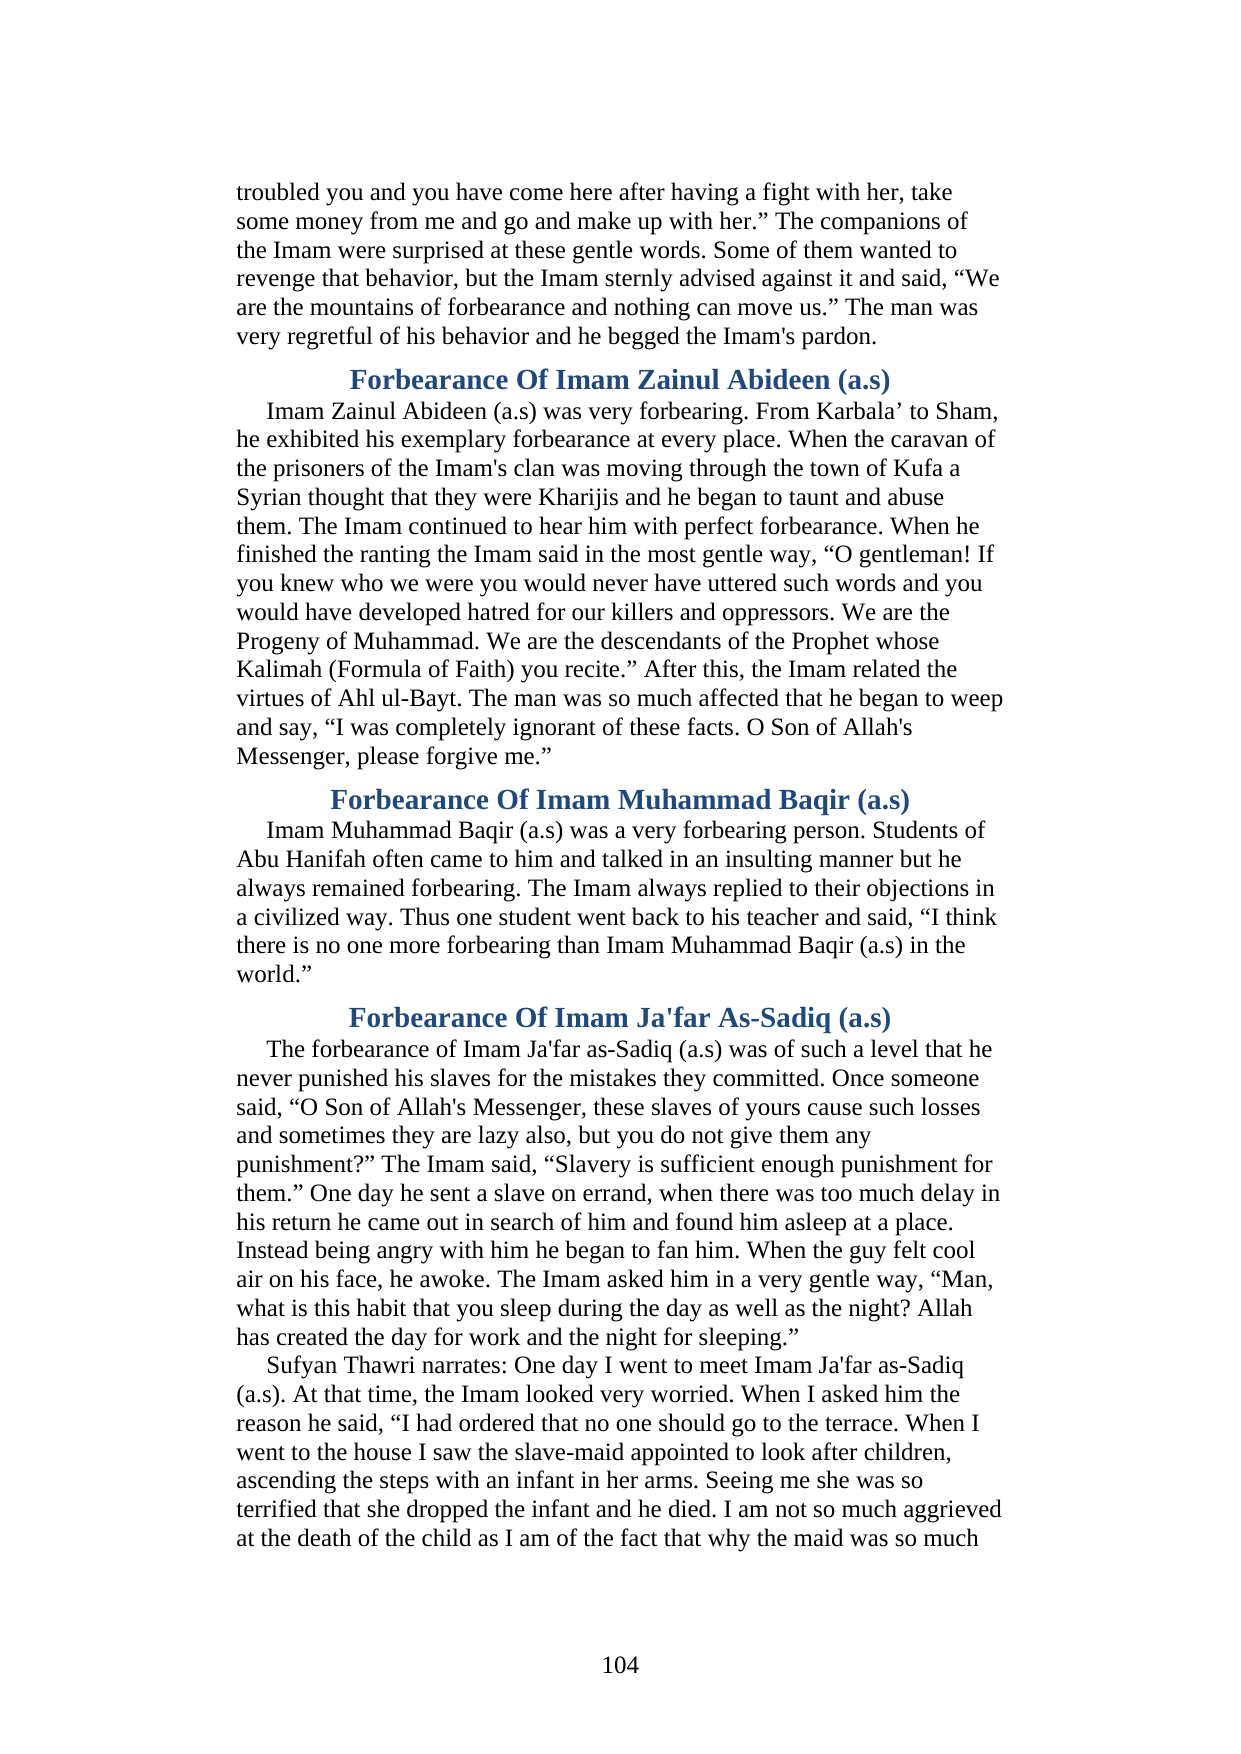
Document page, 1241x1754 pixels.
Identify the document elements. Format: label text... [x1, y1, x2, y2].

subtitle Forbearance Of Imam Ja'far As-Sadiq (a.s) [236, 1001, 1004, 1034]
subtitle Forbearance Of Imam Zainul Abideen (a.s) [236, 362, 1004, 396]
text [236, 1350, 1004, 1552]
subtitle Forbearance Of Imam Muhammad Baqir (a.s) [236, 782, 1004, 816]
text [236, 177, 1004, 350]
text Imam Zainul Abideen (a.s) was very forbearing. From Karbala’ to Sham, he exhibited his exemplary forbearance at every place. When the caravan of the prisoners of the Imam's clan was moving through the town of Kufa a Syrian thought that they were Kharijis and he began to taunt and abuse them. The Imam continued to hear him with perfect forbearance. When he finished the ranting the Imam said in the most gentle way, “O gentleman! If you knew who we were you would never have uttered such words and you would have developed hatred for our killers and oppressors. We are the Progeny of Muhammad. We are the descendants of the Prophet whose Kalimah (Formula of Faith) you recite.” After this, the Imam related the virtues of Ahl ul-Bayt. The man was so much affected that he began to weep and say, “I was completely ignorant of these facts. O Son of Allah's Messenger, please forgive me.” [236, 396, 1004, 769]
text Imam Muhammad Baqir (a.s) was a very forbearing person. Students of Abu Hanifah often came to him and talked in an insulting manner but he always remained forbearing. The Imam always replied to their objections in a civilized way. Thus one student went back to his teacher and said, “I think there is no one more forbearing than Imam Muhammad Baqir (a.s) in the world.” [236, 816, 1004, 988]
text The forbearance of Imam Ja'far as-Sadiq (a.s) was of such a level that he never punished his slaves for the mistakes they committed. Once someone said, “O Son of Allah's Messenger, these slaves of yours cause such losses and sometimes they are lazy also, but you do not give them any punishment?” The Imam said, “Slavery is sufficient enough punishment for them.” One day he sent a slave on errand, when there was too much delay in his return he came out in search of him and found him asleep at a place. Instead being angry with him he began to fan him. When the guy felt cool air on his face, he awoke. The Imam asked him in a very gentle way, “Man, what is this habit that you sleep during the day as well as the night? Allah has created the day for work and the night for sleeping.” [236, 1034, 1004, 1350]
